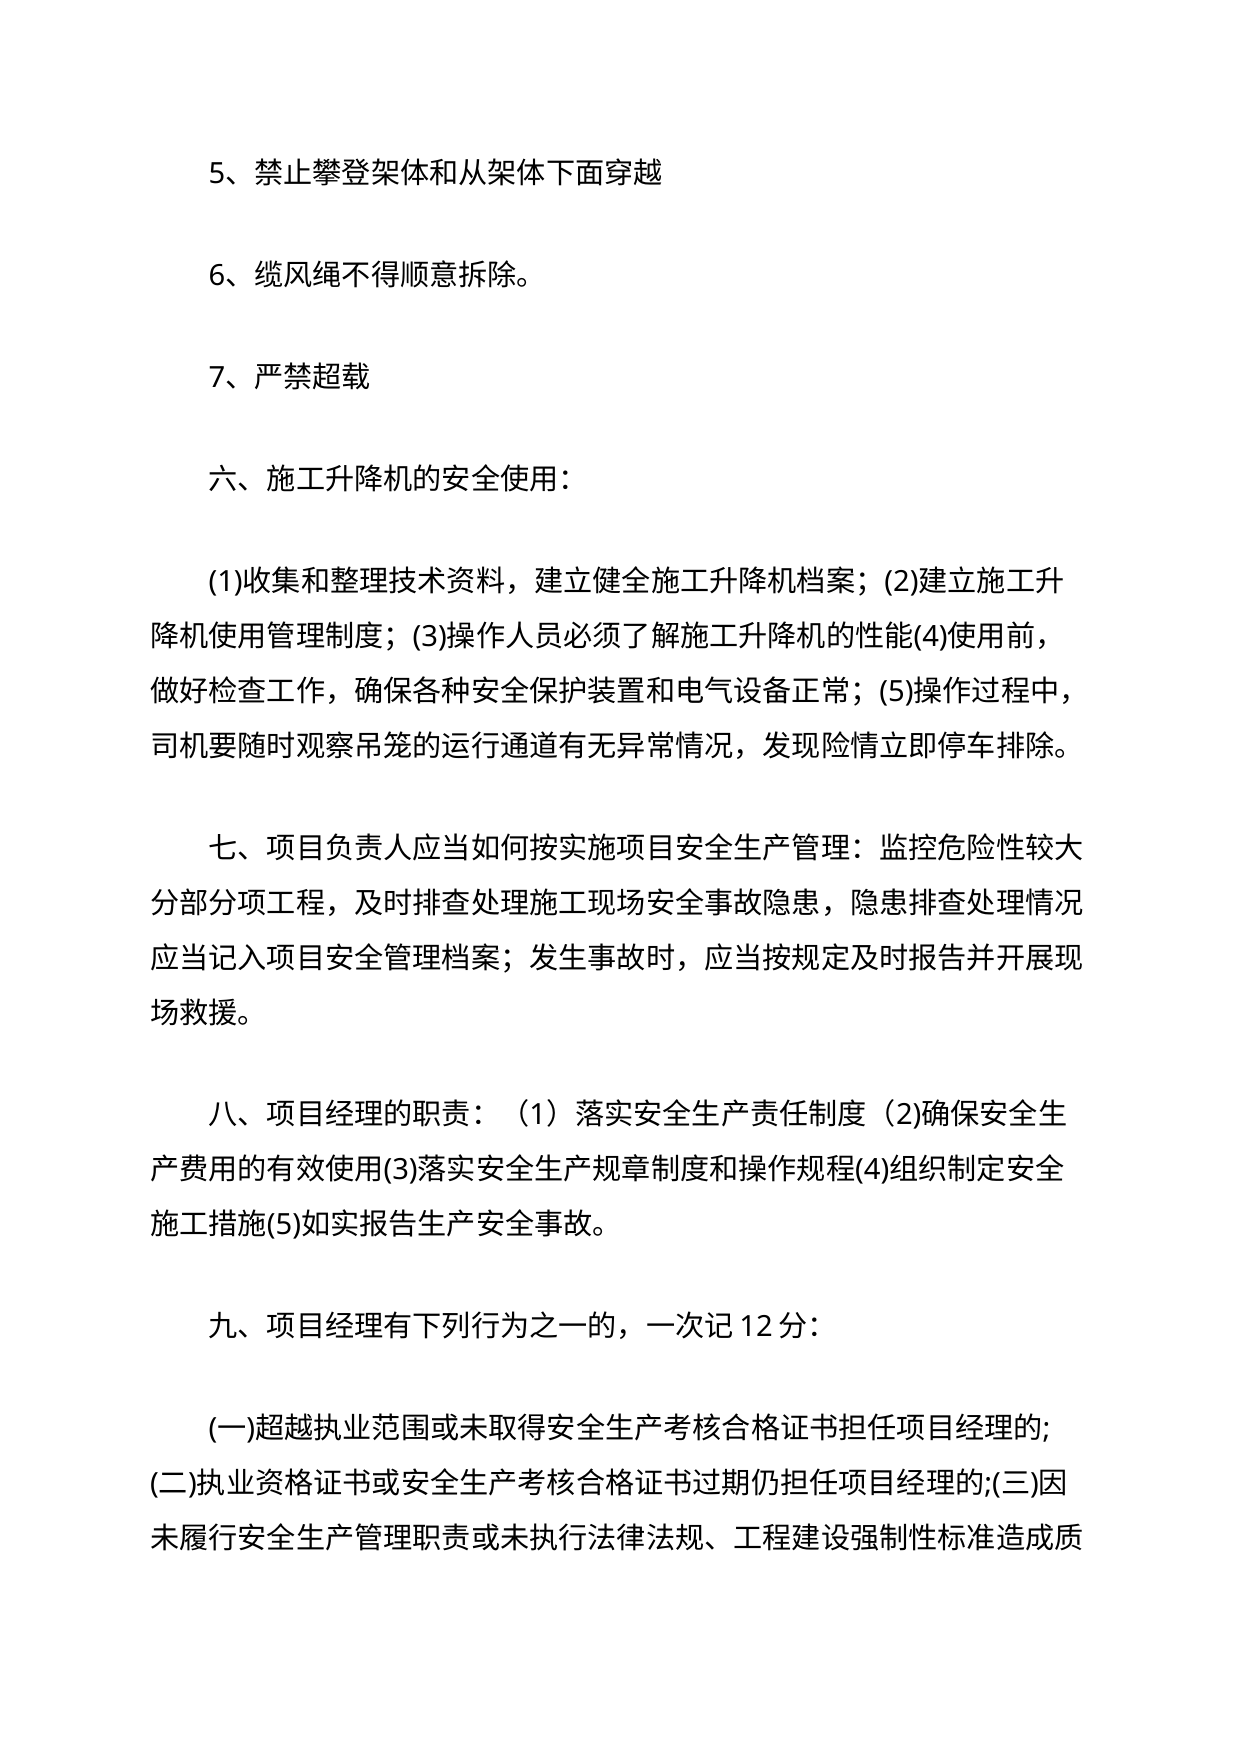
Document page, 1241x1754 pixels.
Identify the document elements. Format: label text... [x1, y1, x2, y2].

text 6、缆风绳不得顺意拆除。 [150, 252, 1090, 294]
text 八、项目经理的职责：（1）落实安全生产责任制度（2)确保安全生产费用的有效使用(3)落实安全生产规章制度和操作规程(4)组织制定安全施工措施(5)如实报告生产安全事故。 [150, 1091, 1090, 1243]
text 5、禁止攀登架体和从架体下面穿越 [150, 150, 1090, 192]
text 九、项目经理有下列行为之一的，一次记12分： [150, 1303, 1090, 1345]
text 六、施工升降机的安全使用： [150, 456, 1090, 498]
text 7、严禁超载 [150, 354, 1090, 396]
text 七、项目负责人应当如何按实施项目安全生产管理：监控危险性较大分部分项工程，及时排查处理施工现场安全事故隐患，隐患排查处理情况应当记入项目安全管理档案；发生事故时，应当按规定及时报告并开展现场救援。 [150, 824, 1090, 1031]
text (1)收集和整理技术资料，建立健全施工升降机档案；(2)建立施工升降机使用管理制度；(3)操作人员必须了解施工升降机的性能(4)使用前，做好检查工作，确保各种安全保护装置和电气设备正常；(5)操作过程中，司机要随时观察吊笼的运行通道有无异常情况，发现险情立即停车排除。 [150, 558, 1090, 765]
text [150, 1405, 1090, 1557]
